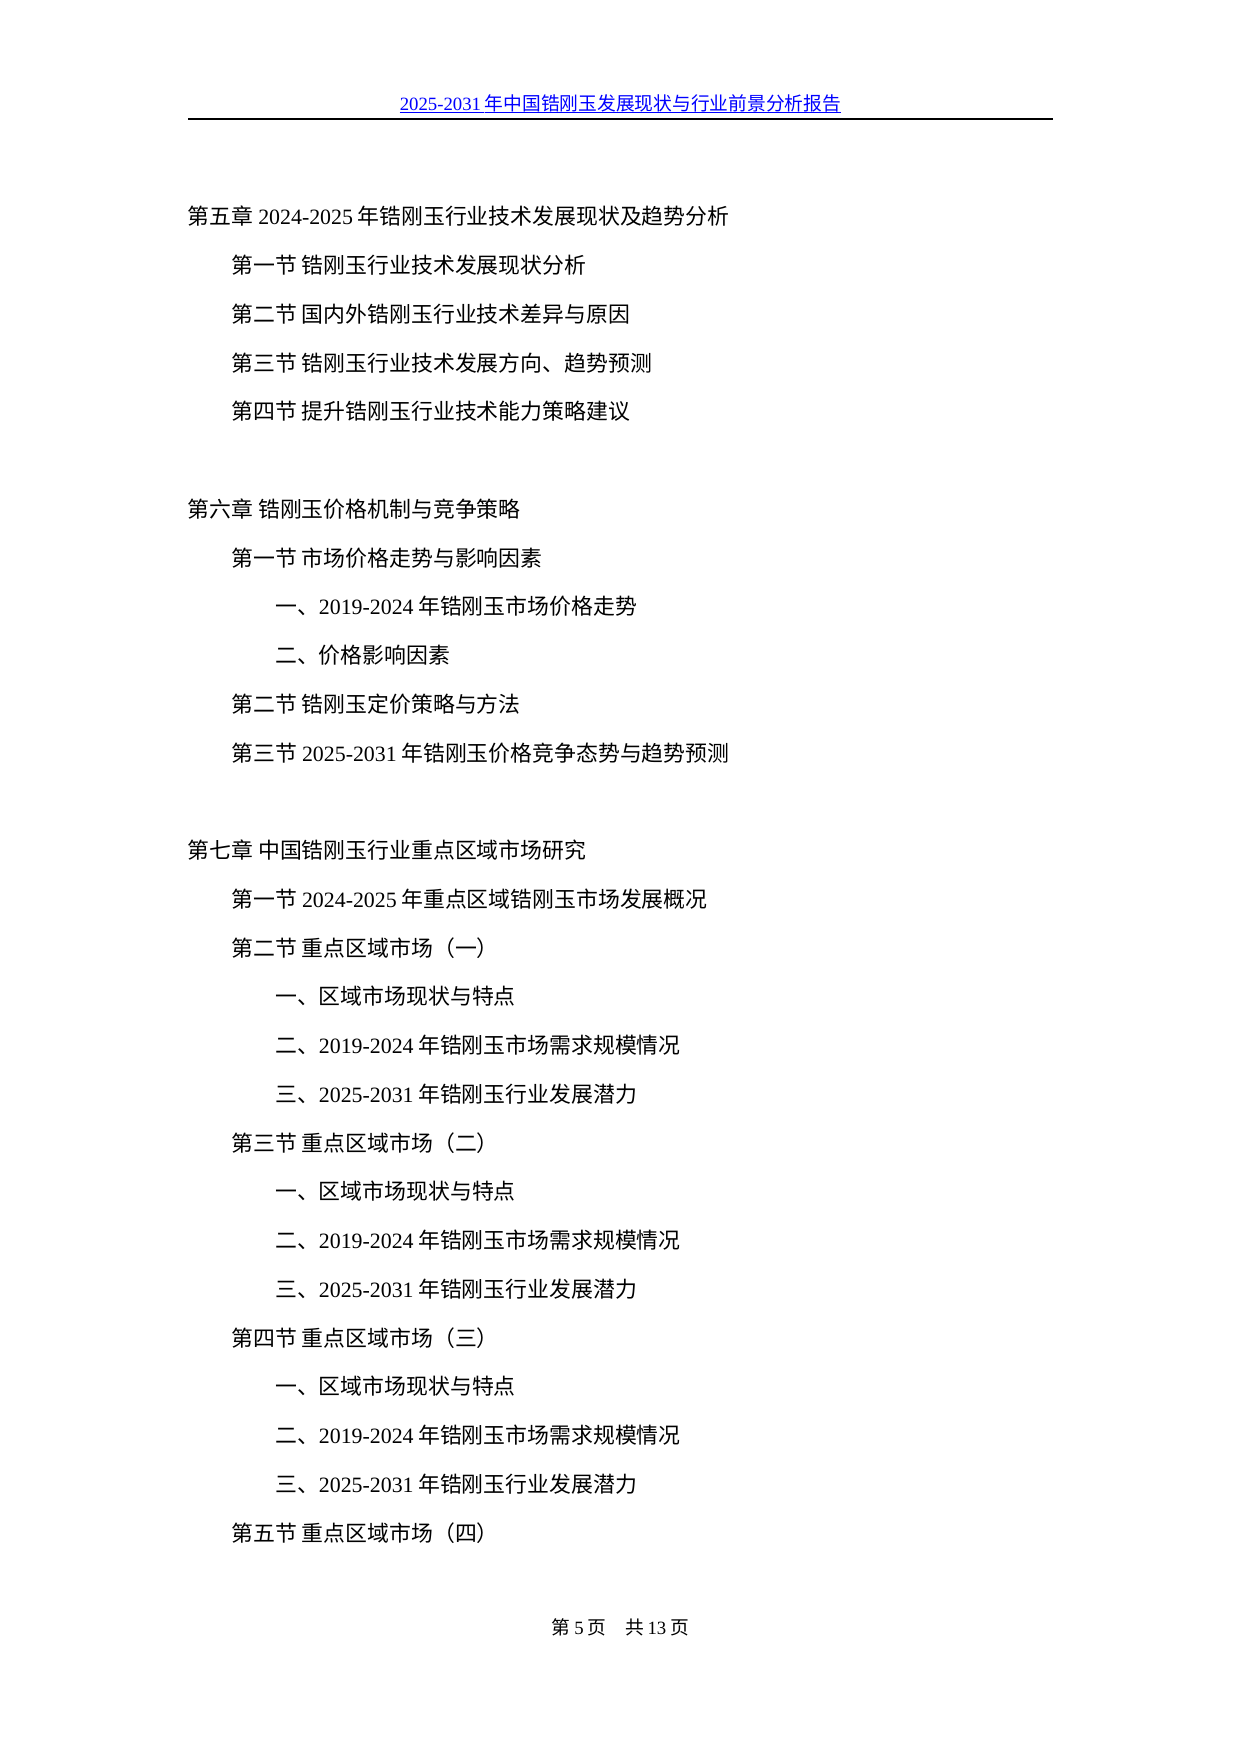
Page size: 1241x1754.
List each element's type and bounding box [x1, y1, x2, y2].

text [187, 150, 1053, 1548]
